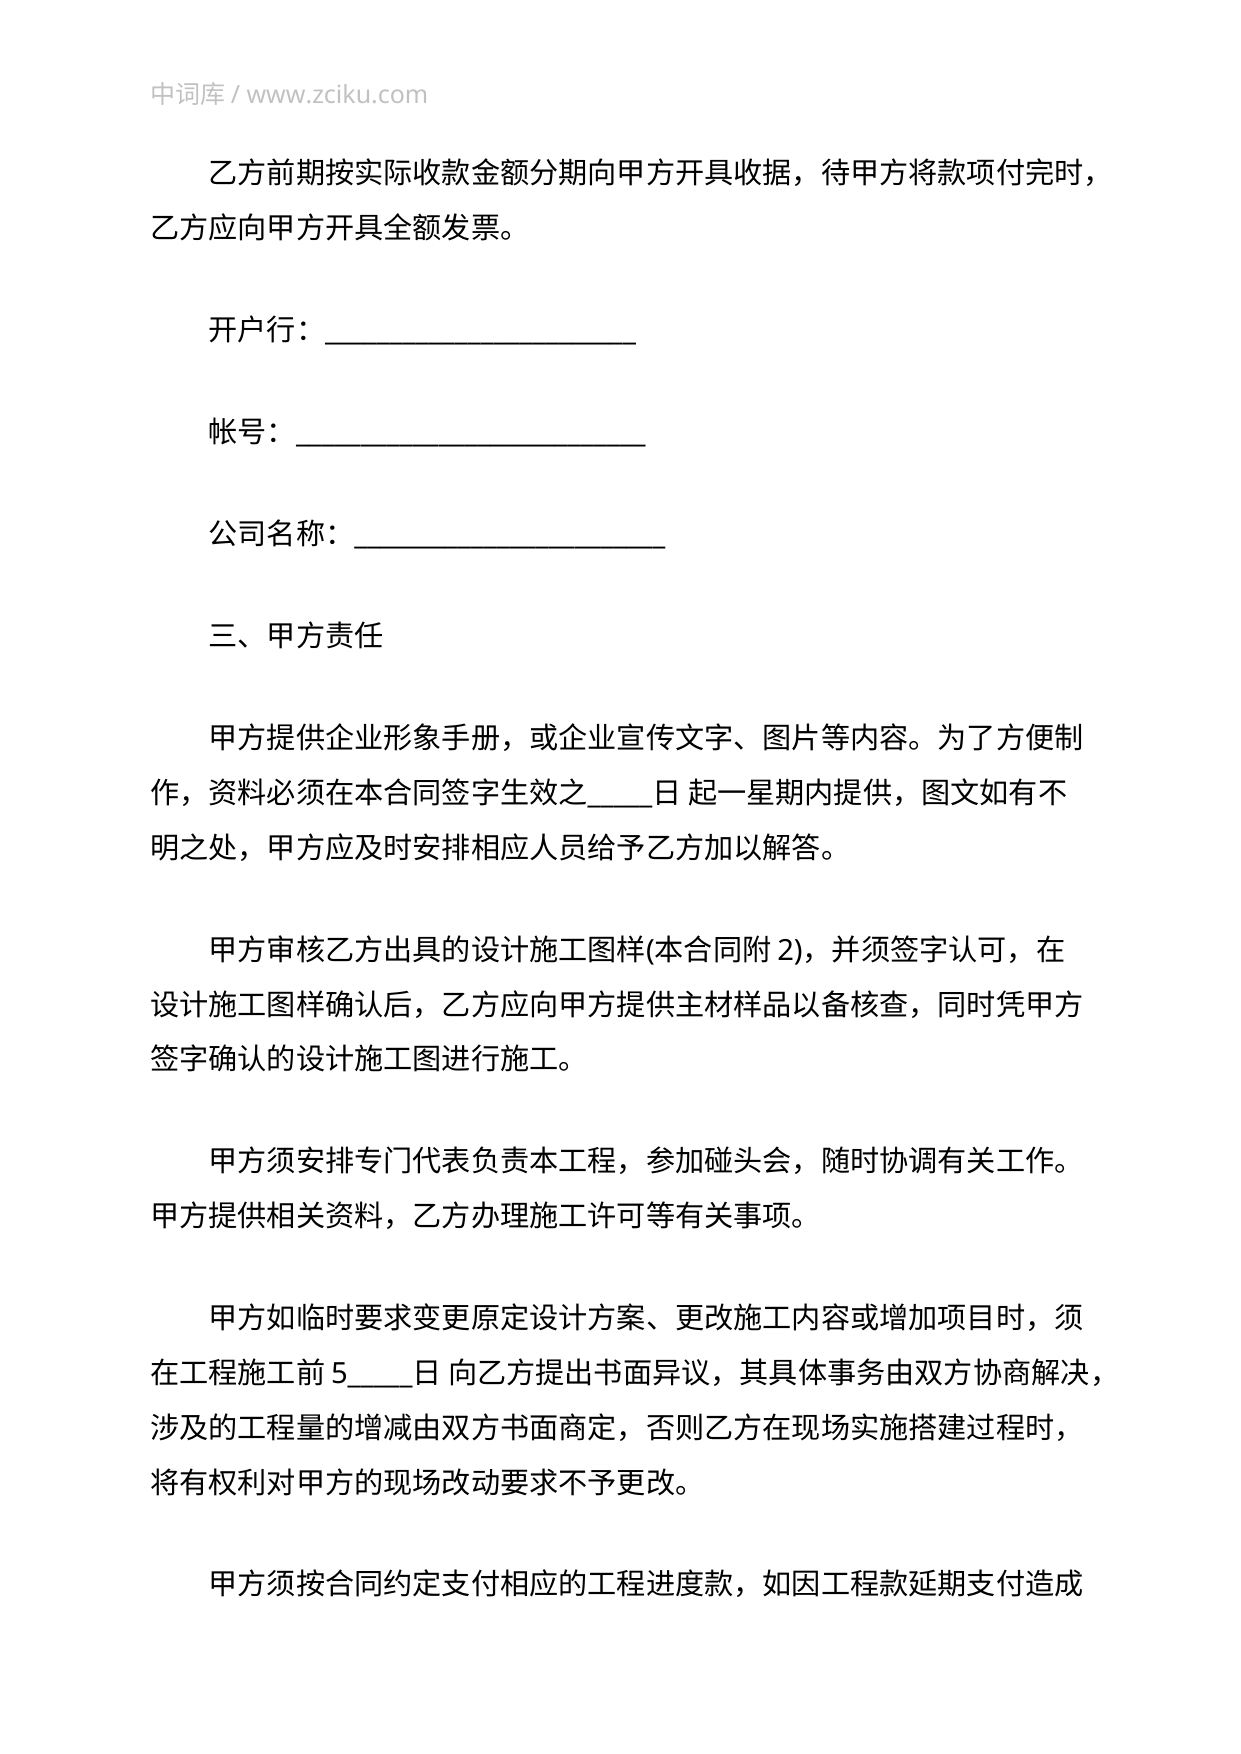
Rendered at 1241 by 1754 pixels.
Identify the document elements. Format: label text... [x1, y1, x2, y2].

text 甲方提供企业形象手册，或企业宣传文字、图片等内容。为了方便制作，资料必须在本合同签字生效之_____日 起一星期内提供，图文如有不明之处，甲方应及时安排相应人员给予乙方加以解答。 [150, 714, 1090, 867]
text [150, 1561, 1090, 1603]
text 甲方审核乙方出具的设计施工图样(本合同附2)，并须签字认可，在设计施工图样确认后，乙方应向甲方提供主材样品以备核查，同时凭甲方签字确认的设计施工图进行施工。 [150, 926, 1090, 1078]
text 帐号：___________________________ [150, 409, 1090, 451]
text 三、甲方责任 [150, 613, 1090, 655]
text 甲方如临时要求变更原定设计方案、更改施工内容或增加项目时，须在工程施工前5_____日 向乙方提出书面异议，其具体事务由双方协商解决，涉及的工程量的增减由双方书面商定，否则乙方在现场实施搭建过程时，将有权利对甲方的现场改动要求不予更改。 [150, 1294, 1090, 1501]
text 乙方前期按实际收款金额分期向甲方开具收据，待甲方将款项付完时，乙方应向甲方开具全额发票。 [150, 150, 1090, 247]
text 开户行：________________________ [150, 307, 1090, 349]
text 甲方须安排专门代表负责本工程，参加碰头会，随时协调有关工作。甲方提供相关资料，乙方办理施工许可等有关事项。 [150, 1138, 1090, 1235]
text 公司名称：________________________ [150, 511, 1090, 553]
